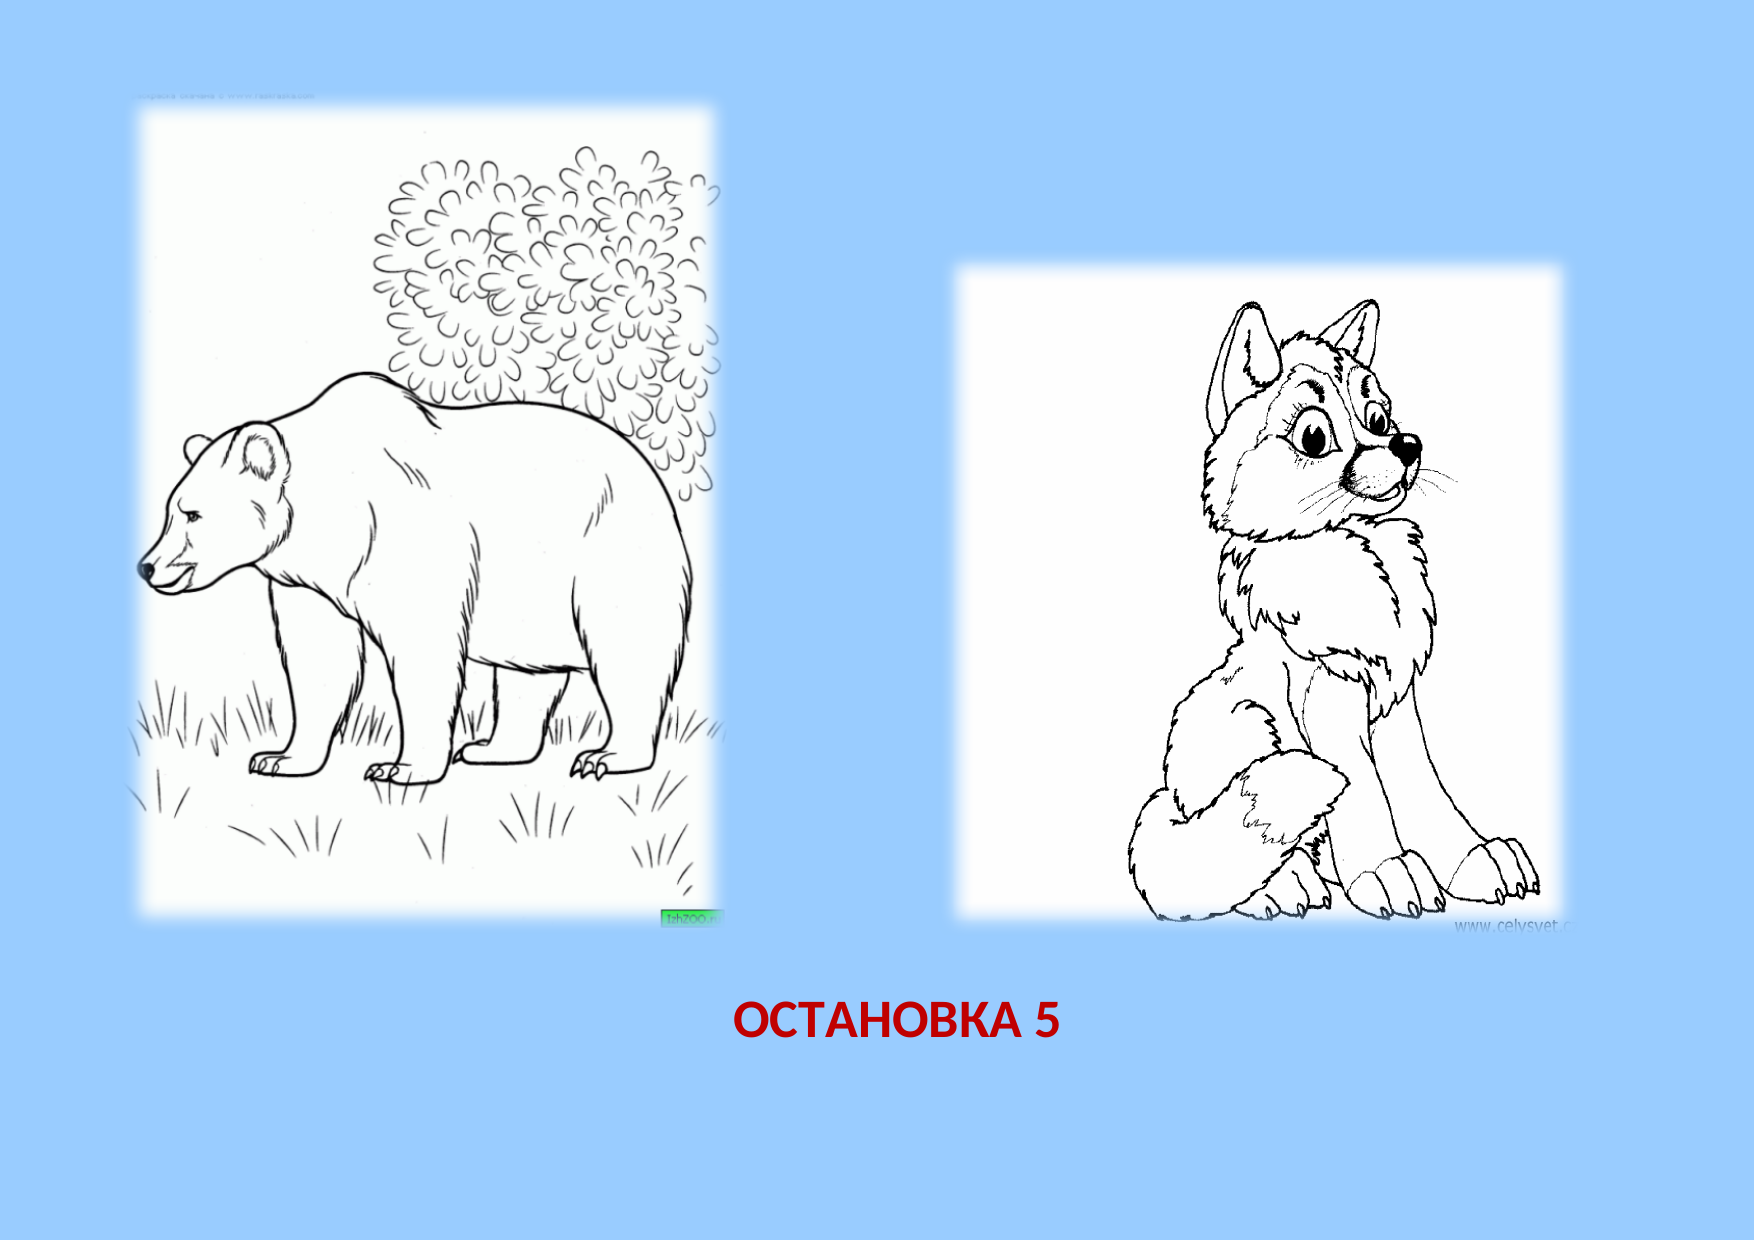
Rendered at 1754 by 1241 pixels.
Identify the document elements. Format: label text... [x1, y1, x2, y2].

picture [966, 275, 1552, 909]
picture [149, 116, 704, 907]
text ОСТАНОВКА 5 [118, 984, 1636, 1051]
